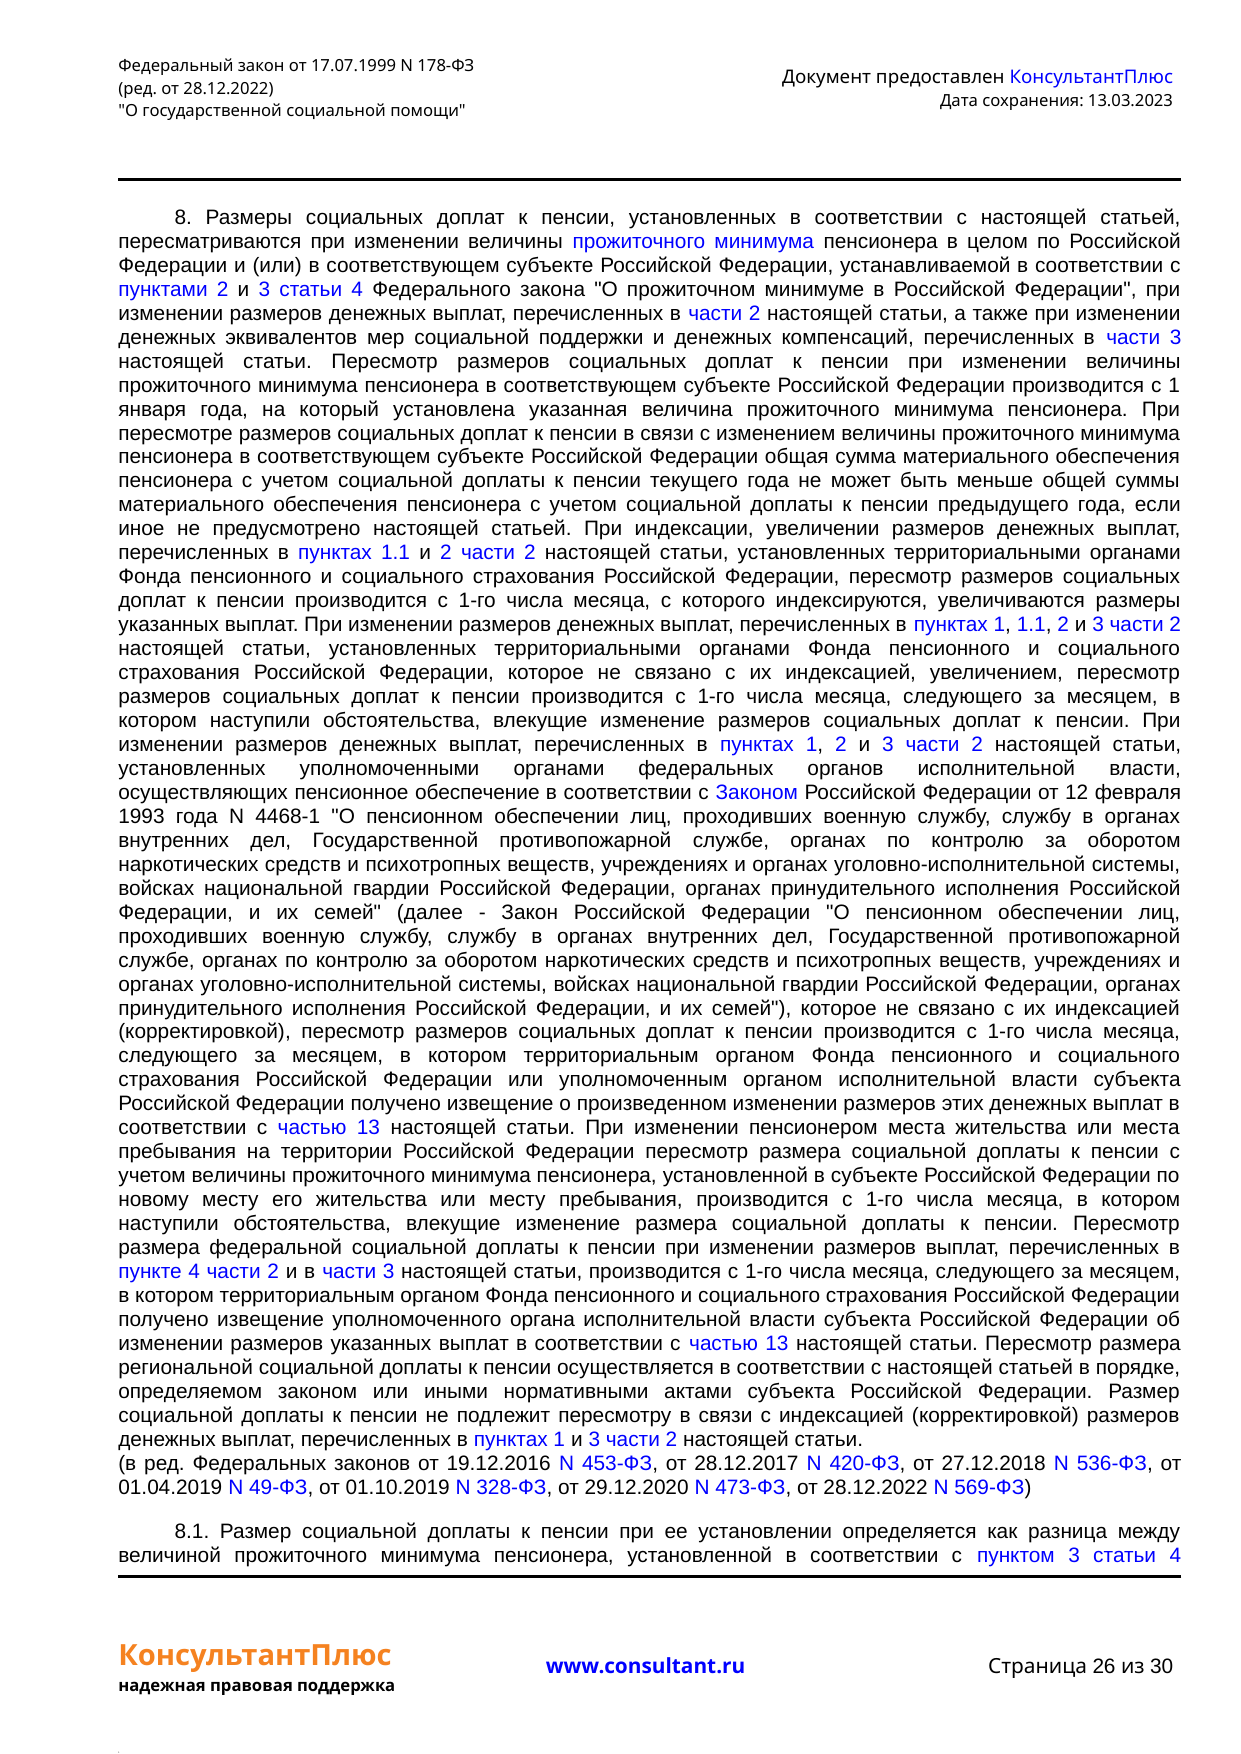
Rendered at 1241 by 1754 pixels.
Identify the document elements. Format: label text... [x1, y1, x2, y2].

text 8. Размеры социальных доплат к пенсии, установленных в соответствии с настоящей статьей, пересматриваются при изменении величины прожиточного минимума пенсионера в целом по Российской Федерации и (или) в соответствующем субъекте Российской Федерации, устанавливаемой в соответствии с пунктами 2 и 3 статьи 4 Федерального закона "О прожиточном минимуме в Российской Федерации", при изменении размеров денежных выплат, перечисленных в части 2 настоящей статьи, а также при изменении денежных эквивалентов мер социальной поддержки и денежных компенсаций, перечисленных в части 3 настоящей статьи. Пересмотр размеров социальных доплат к пенсии при изменении величины прожиточного минимума пенсионера в соответствующем субъекте Российской Федерации производится с 1 января года, на который установлена указанная величина прожиточного минимума пенсионера. При пересмотре размеров социальных доплат к пенсии в связи с изменением величины прожиточного минимума пенсионера в соответствующем субъекте Российской Федерации общая сумма материального обеспечения пенсионера с учетом социальной доплаты к пенсии текущего года не может быть меньше общей суммы материального обеспечения пенсионера с учетом социальной доплаты к пенсии предыдущего года, если иное не предусмотрено настоящей статьей. При индексации, увеличении размеров денежных выплат, перечисленных в пунктах 1.1 и 2 части 2 настоящей статьи, установленных территориальными органами Фонда пенсионного и социального страхования Российской Федерации, пересмотр размеров социальных доплат к пенсии производится с 1-го числа месяца, с которого индексируются, увеличиваются размеры указанных выплат. При изменении размеров денежных выплат, перечисленных в пунктах 1, 1.1, 2 и 3 части 2 настоящей статьи, установленных территориальными органами Фонда пенсионного и социального страхования Российской Федерации, которое не связано с их индексацией, увеличением, пересмотр размеров социальных доплат к пенсии производится с 1-го числа месяца, следующего за месяцем, в котором наступили обстоятельства, влекущие изменение размеров социальных доплат к пенсии. При изменении размеров денежных выплат, перечисленных в пунктах 1, 2 и 3 части 2 настоящей статьи, установленных уполномоченными органами федеральных органов исполнительной власти, осуществляющих пенсионное обеспечение в соответствии с Законом Российской Федерации от 12 февраля 1993 года N 4468-1 "О пенсионном обеспечении лиц, проходивших военную службу, службу в органах внутренних дел, Государственной противопожарной службе, органах по контролю за оборотом наркотических средств и психотропных веществ, учреждениях и органах уголовно-исполнительной системы, войсках национальной гвардии Российской Федерации, органах принудительного исполнения Российской Федерации, и их семей" (далее - Закон Российской Федерации "О пенсионном обеспечении лиц, проходивших военную службу, службу в органах внутренних дел, Государственной противопожарной службе, органах по контролю за оборотом наркотических средств и психотропных веществ, учреждениях и органах уголовно-исполнительной системы, войсках национальной гвардии Российской Федерации, органах принудительного исполнения Российской Федерации, и их семей"), которое не связано с их индексацией (корректировкой), пересмотр размеров социальных доплат к пенсии производится с 1-го числа месяца, следующего за месяцем, в котором территориальным органом Фонда пенсионного и социального страхования Российской Федерации или уполномоченным органом исполнительной власти субъекта Российской Федерации получено извещение о произведенном изменении размеров этих денежных выплат в соответствии с частью 13 настоящей статьи. При изменении пенсионером места жительства или места пребывания на территории Российской Федерации пересмотр размера социальной доплаты к пенсии с учетом величины прожиточного минимума пенсионера, установленной в субъекте Российской Федерации по новому месту его жительства или месту пребывания, производится с 1-го числа месяца, в котором наступили обстоятельства, влекущие изменение размера социальной доплаты к пенсии. Пересмотр размера федеральной социальной доплаты к пенсии при изменении размеров выплат, перечисленных в пункте 4 части 2 и в части 3 настоящей статьи, производится с 1-го числа месяца, следующего за месяцем, в котором территориальным органом Фонда пенсионного и социального страхования Российской Федерации получено извещение уполномоченного органа исполнительной власти субъекта Российской Федерации об изменении размеров указанных выплат в соответствии с частью 13 настоящей статьи. Пересмотр размера региональной социальной доплаты к пенсии осуществляется в соответствии с настоящей статьей в порядке, определяемом законом или иными нормативными актами субъекта Российской Федерации. Размер социальной доплаты к пенсии не подлежит пересмотру в связи с индексацией (корректировкой) размеров денежных выплат, перечисленных в пунктах 1 и 3 части 2 настоящей статьи. [118, 205, 1181, 1451]
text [118, 1519, 1181, 1567]
text (в ред. Федеральных законов от 19.12.2016 N 453-ФЗ, от 28.12.2017 N 420-ФЗ, от 27.12.2018 N 536-ФЗ, от 01.04.2019 N 49-ФЗ, от 01.10.2019 N 328-ФЗ, от 29.12.2020 N 473-ФЗ, от 28.12.2022 N 569-ФЗ) [118, 1451, 1181, 1498]
